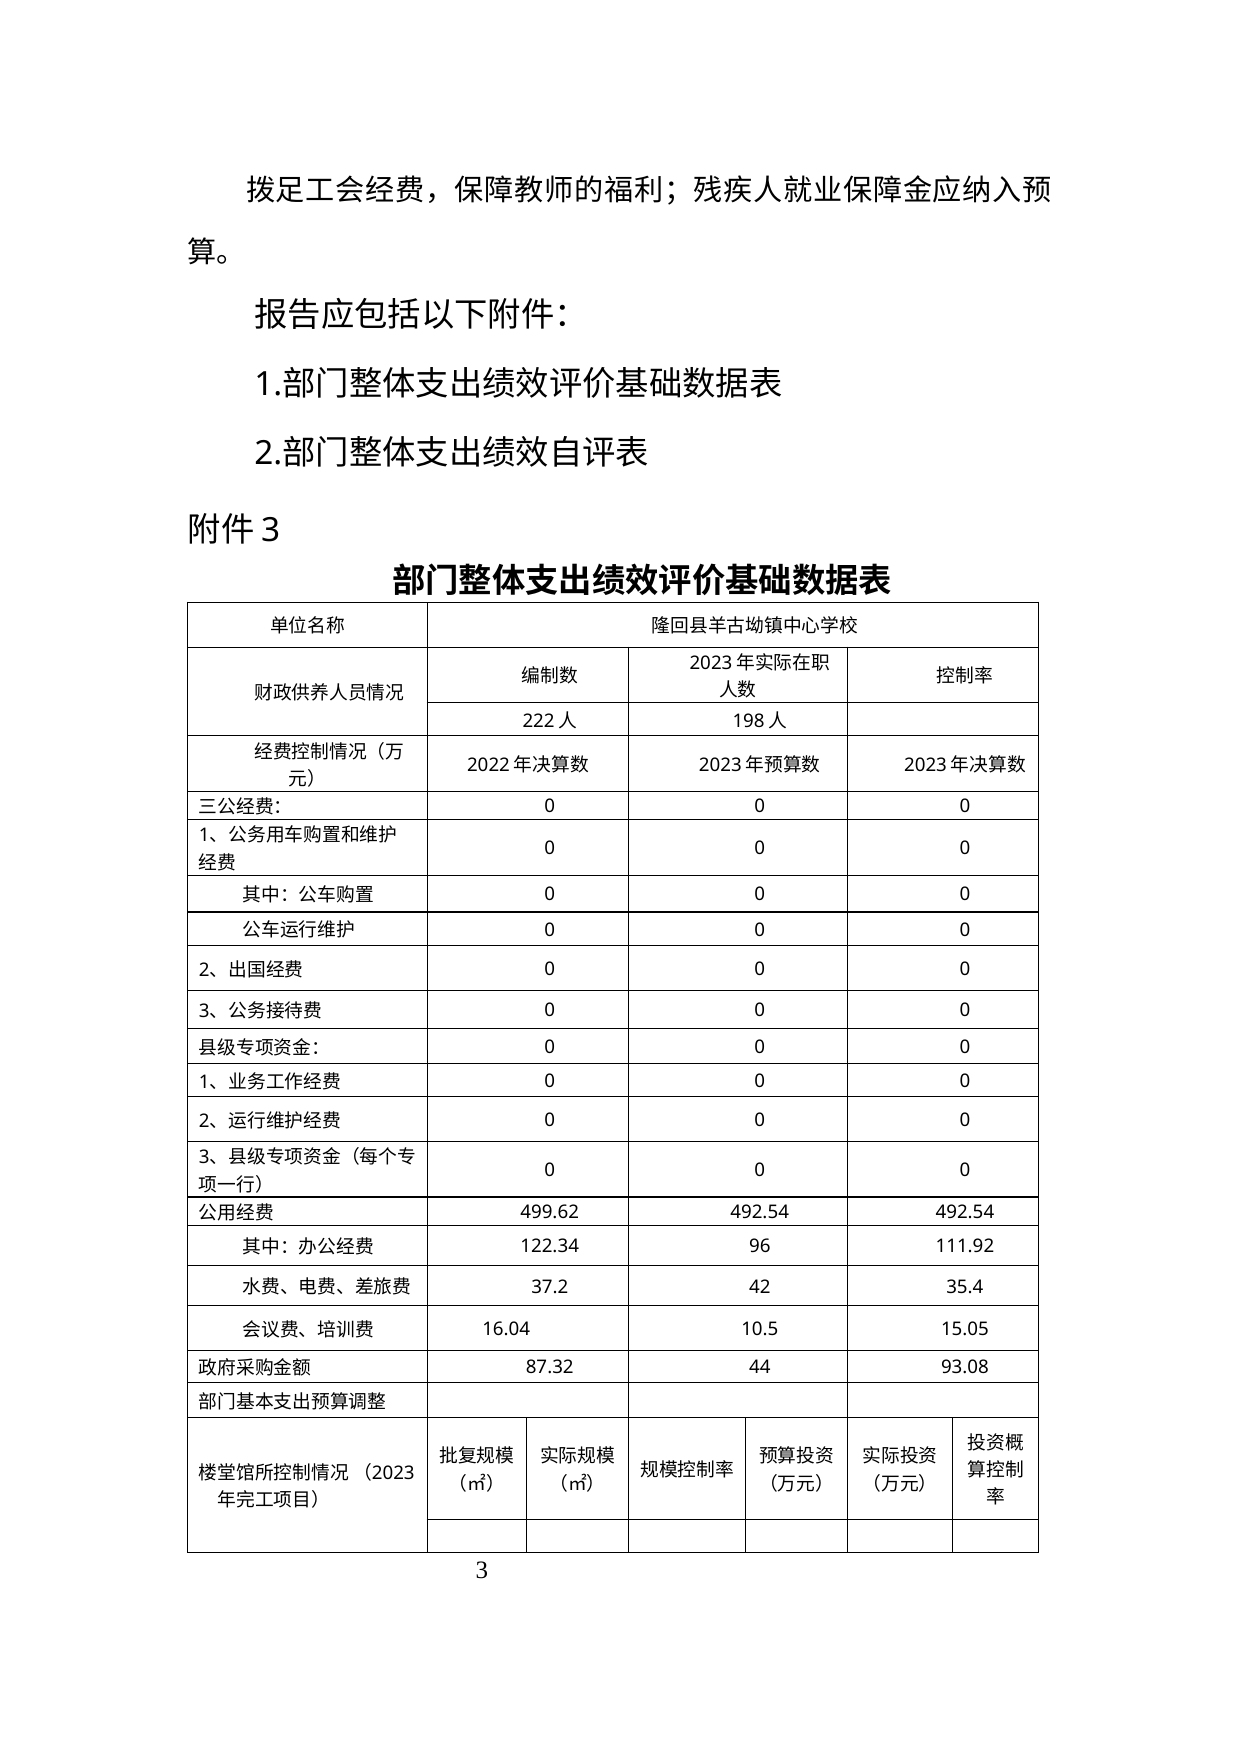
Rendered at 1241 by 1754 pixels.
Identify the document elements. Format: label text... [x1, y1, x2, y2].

table_cell 三公经费： [188, 792, 427, 819]
table_cell 0 [629, 876, 847, 911]
table_cell [848, 703, 1038, 735]
table_cell 0 [629, 1142, 847, 1196]
table_cell [527, 1520, 628, 1552]
table_cell 0 [428, 1029, 628, 1063]
table_cell 0 [428, 1097, 628, 1141]
table_cell 0 [848, 1029, 1038, 1063]
table_cell 35.4 [848, 1266, 1038, 1305]
table_cell 部门基本支出预算调整 [188, 1383, 427, 1417]
table_cell 37.2 [428, 1266, 628, 1305]
table_cell 楼堂馆所控制情况 （2023年完工项目） [188, 1418, 427, 1552]
table_cell 实际规模（㎡） [527, 1418, 628, 1518]
subtitle 2.部门整体支出绩效自评表 [187, 426, 1053, 474]
table_cell 0 [848, 792, 1038, 819]
table_cell 0 [629, 913, 847, 945]
table_cell 0 [428, 1064, 628, 1096]
table_cell 其中：办公经费 [188, 1226, 427, 1265]
table_cell [848, 1520, 952, 1552]
table_cell [629, 1520, 745, 1552]
table_header 隆回县羊古坳镇中心学校 [428, 603, 1038, 647]
table_cell 42 [629, 1266, 847, 1305]
table_cell 实际投资（万元） [848, 1418, 952, 1518]
table_cell 0 [848, 1064, 1038, 1096]
table_cell [629, 1383, 847, 1417]
table_cell 水费、电费、差旅费 [188, 1266, 427, 1305]
table_cell 0 [428, 820, 628, 874]
table_cell 批复规模（㎡） [428, 1418, 526, 1518]
table_cell 3、县级专项资金（每个专项一行） [188, 1142, 427, 1196]
table_cell 0 [428, 876, 628, 911]
table_cell 县级专项资金： [188, 1029, 427, 1063]
table_cell 2、运行维护经费 [188, 1097, 427, 1141]
table_cell 投资概算控制率 [953, 1418, 1038, 1518]
table_cell 公用经费 [188, 1198, 427, 1224]
table_cell 编制数 [428, 648, 628, 702]
table_cell 0 [848, 820, 1038, 874]
table_cell [428, 1520, 526, 1552]
table_cell 111.92 [848, 1226, 1038, 1265]
table_cell 0 [848, 1142, 1038, 1196]
subtitle 报告应包括以下附件： [187, 287, 1053, 336]
text 拨足工会经费，保障教师的福利；残疾人就业保障金应纳入预算。 [187, 150, 1053, 275]
table_cell 0 [848, 991, 1038, 1028]
table_cell 会议费、培训费 [188, 1306, 427, 1350]
table_cell 经费控制情况（万元） [188, 736, 427, 791]
table_cell 492.54 [848, 1198, 1038, 1224]
table_cell 0 [629, 991, 847, 1028]
table_cell 其中：公车购置 [188, 876, 427, 911]
table_cell 10.5 [629, 1306, 847, 1350]
table_cell 93.08 [848, 1351, 1038, 1382]
table_cell 公务用车购置和维护 经费 [188, 820, 427, 874]
table_cell 492.54 [629, 1198, 847, 1224]
table_cell [746, 1520, 847, 1552]
table_cell 0 [848, 1097, 1038, 1141]
table_cell 0 [629, 1029, 847, 1063]
table_cell 政府采购金额 [188, 1351, 427, 1382]
table_cell 2023年实际在职人数 [629, 648, 847, 702]
subtitle 1.部门整体支出绩效评价基础数据表 [187, 357, 1053, 405]
table_cell 96 [629, 1226, 847, 1265]
table_cell [848, 1383, 1038, 1417]
table_cell 0 [428, 1142, 628, 1196]
table_cell 0 [629, 1097, 847, 1141]
table_header 单位名称 [188, 603, 427, 647]
table_cell 15.05 [848, 1306, 1038, 1350]
table_cell 0 [848, 876, 1038, 911]
table_cell 499.62 [428, 1198, 628, 1224]
table_cell 87.32 [428, 1351, 628, 1382]
text 附件3 [187, 495, 1053, 553]
table_cell 控制率 [848, 648, 1038, 702]
table_cell 222人 [428, 703, 628, 735]
table_cell 规模控制率 [629, 1418, 745, 1518]
table_cell 预算投资（万元） [746, 1418, 847, 1518]
table_cell 16.04 [428, 1306, 628, 1350]
table_cell 44 [629, 1351, 847, 1382]
text 部门整体支出绩效评价基础数据表 [187, 553, 1053, 602]
table_cell 0 [428, 946, 628, 990]
table_cell 2023年决算数 [848, 736, 1038, 791]
table_cell 0 [629, 792, 847, 819]
table_cell 198人 [629, 703, 847, 735]
table_cell 1、业务工作经费 [188, 1064, 427, 1096]
table_cell [428, 1383, 628, 1417]
table_cell 0 [848, 913, 1038, 945]
table_cell 2、出国经费 [188, 946, 427, 990]
table_cell 0 [428, 991, 628, 1028]
table_cell 0 [428, 913, 628, 945]
table_cell 0 [848, 946, 1038, 990]
table_cell 2022年决算数 [428, 736, 628, 791]
table_cell 公车运行维护 [188, 913, 427, 945]
table_cell [953, 1520, 1038, 1552]
table_cell 0 [629, 1064, 847, 1096]
table_cell 0 [629, 820, 847, 874]
table_cell 122.34 [428, 1226, 628, 1265]
table_cell 3、公务接待费 [188, 991, 427, 1028]
table_cell 2023年预算数 [629, 736, 847, 791]
table_cell 0 [629, 946, 847, 990]
table_cell 0 [428, 792, 628, 819]
table_cell 财政供养人员情况 [188, 648, 427, 735]
